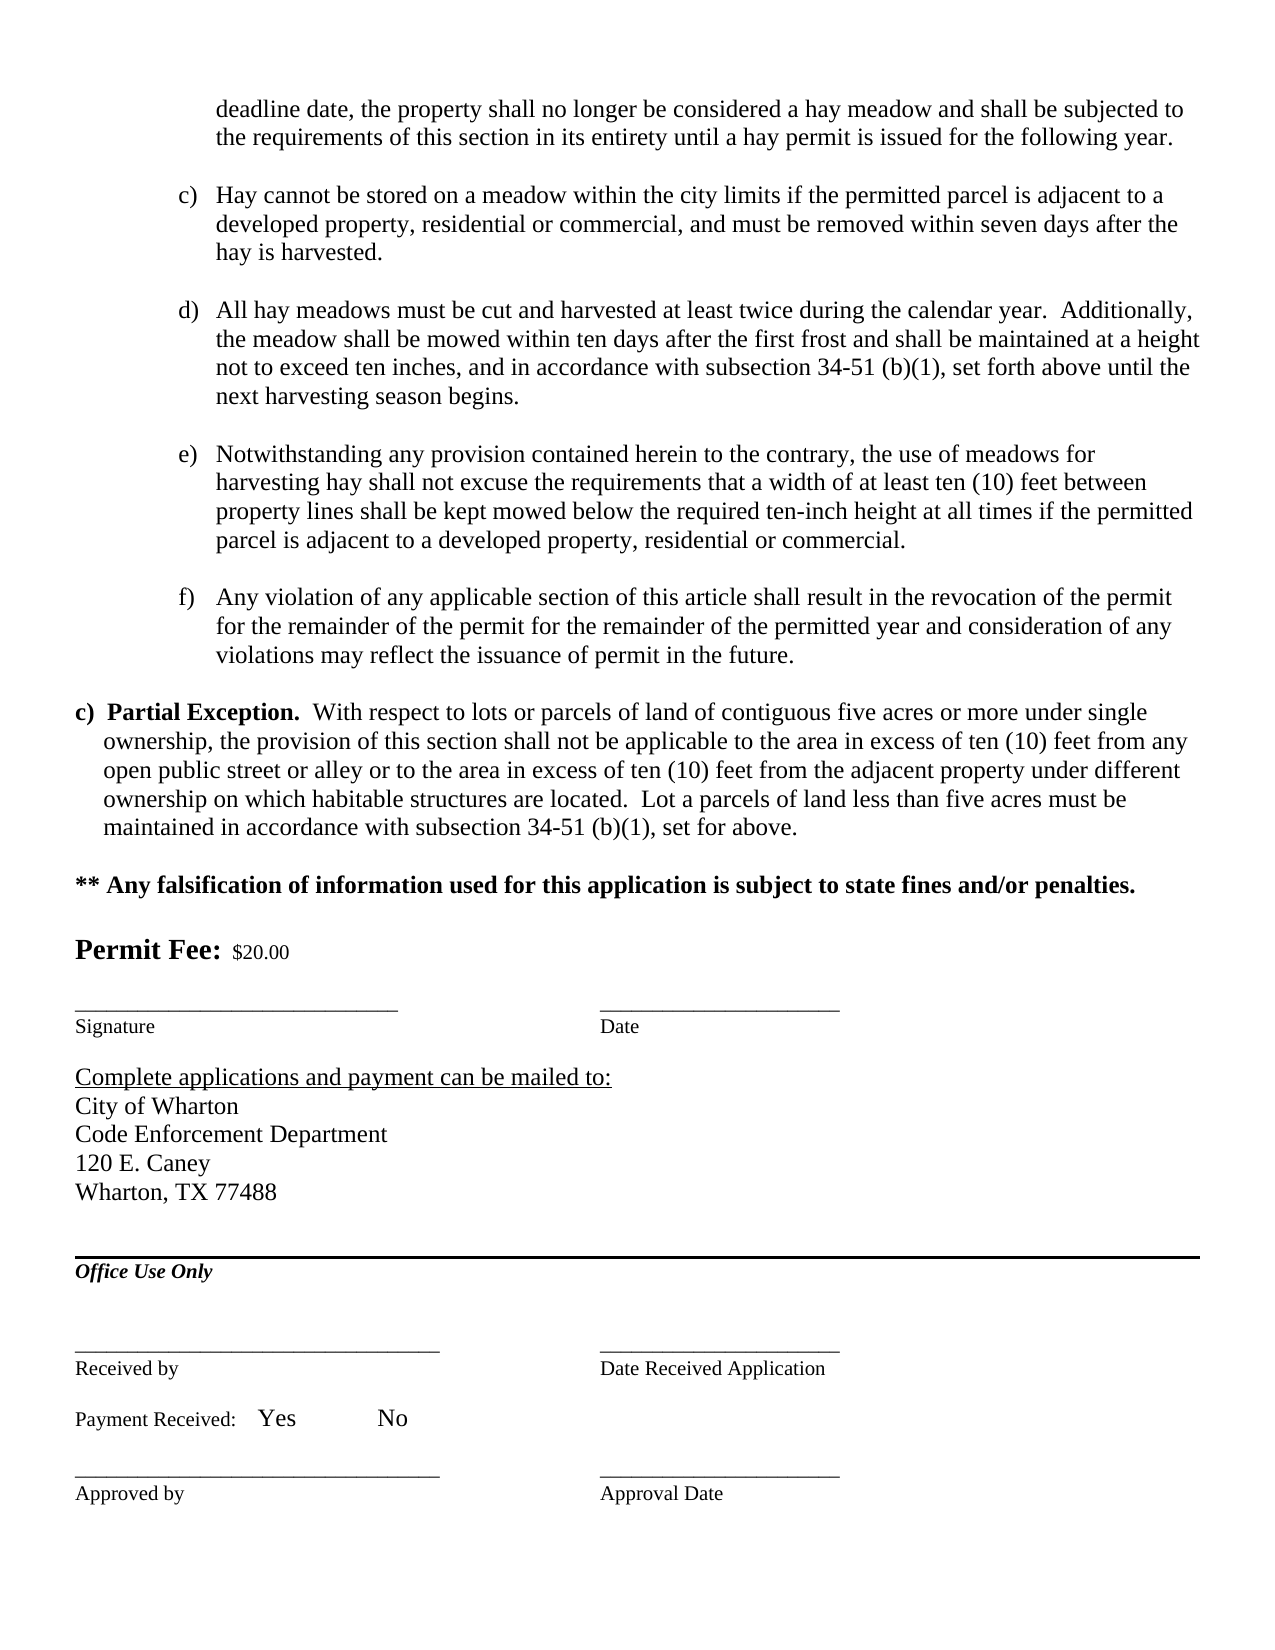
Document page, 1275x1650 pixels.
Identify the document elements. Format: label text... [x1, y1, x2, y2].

text Office Use Only [75, 1259, 1200, 1283]
list All hay meadows must be cut and harvested at least twice during the calendar year. Additionally, the meadow shall be mowed within ten days after the first frost and shall be maintained at a height not to exceed ten inches, and in accordance with subsection 34-51 (b)(1), set forth above until the next harvesting season begins. [178, 295, 1200, 410]
list Hay cannot be stored on a meadow within the city limits if the permitted parcel is adjacent to a developed property, residential or commercial, and must be removed within seven days after the hay is harvested. [178, 180, 1200, 266]
text Signature Date [75, 1014, 1200, 1038]
text Received by Date Received Application [75, 1355, 1200, 1379]
text City of Wharton [75, 1091, 1200, 1119]
text c) Partial Exception. With respect to lots or parcels of land of contiguous five acres or more under single ownership, the provision of this section shall not be applicable to the area in excess of ten (10) feet from any open public street or alley or to the area in excess of ten (10) feet from the adjacent property under different ownership on which habitable structures are located. Lot a parcels of land less than five acres must be maintained in accordance with subsection 34-51 (b)(1), set for above. [75, 697, 1200, 841]
text Wharton, TX 77488 [75, 1177, 1200, 1206]
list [178, 94, 1200, 151]
text Payment Received: Yes No [75, 1403, 1200, 1432]
text Permit Fee: $20.00 [75, 932, 1200, 966]
text Approved by Approval Date [75, 1480, 1200, 1504]
text ** Any falsification of information used for this application is subject to state fines and/or penalties. [75, 870, 1200, 899]
text 120 E. Caney [75, 1148, 1200, 1177]
list Any violation of any applicable section of this article shall result in the revocation of the permit for the remainder of the permit for the remainder of the permitted year and consideration of any violations may reflect the issuance of permit in the future. [178, 582, 1200, 669]
text _______________________________ _______________________ [75, 990, 1200, 1014]
text Code Enforcement Department [75, 1119, 1200, 1148]
text ___________________________________ _______________________ [75, 1456, 1200, 1480]
text Complete applications and payment can be mailed to: [75, 1062, 1200, 1091]
text ___________________________________ _______________________ [75, 1331, 1200, 1355]
list Notwithstanding any provision contained herein to the contrary, the use of meadows for harvesting hay shall not excuse the requirements that a width of at least ten (10) feet between property lines shall be kept mowed below the required ten-inch height at all times if the permitted parcel is adjacent to a developed property, residential or commercial. [178, 439, 1200, 554]
